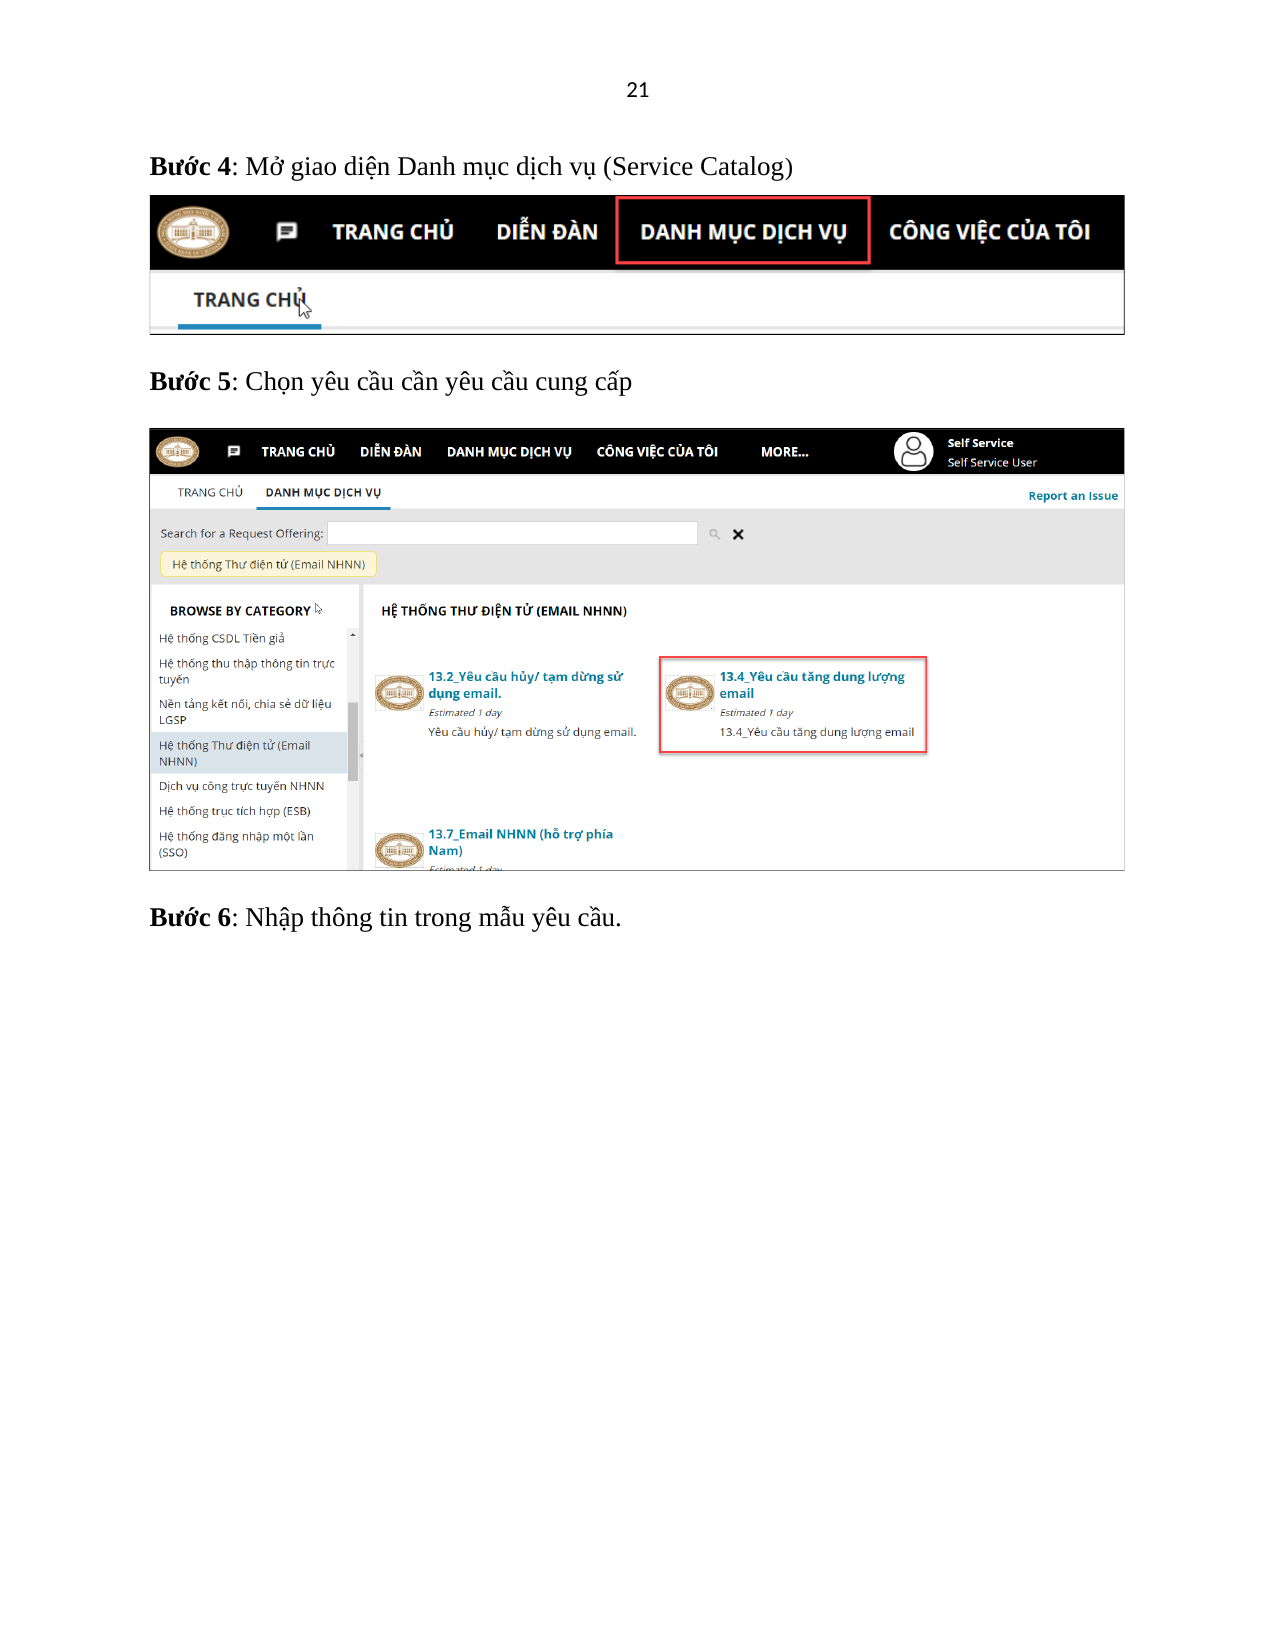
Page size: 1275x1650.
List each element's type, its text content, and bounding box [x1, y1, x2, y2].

picture [149, 195, 1125, 335]
text Bước 5: Chọn yêu cầu cần yêu cầu cung cấp [149, 365, 1125, 397]
text Bước 4: Mở giao diện Danh mục dịch vụ (Service Catalog) [149, 150, 1125, 195]
text Bước 6: Nhập thông tin trong mẫu yêu cầu. [149, 901, 1125, 932]
picture [149, 428, 1125, 871]
